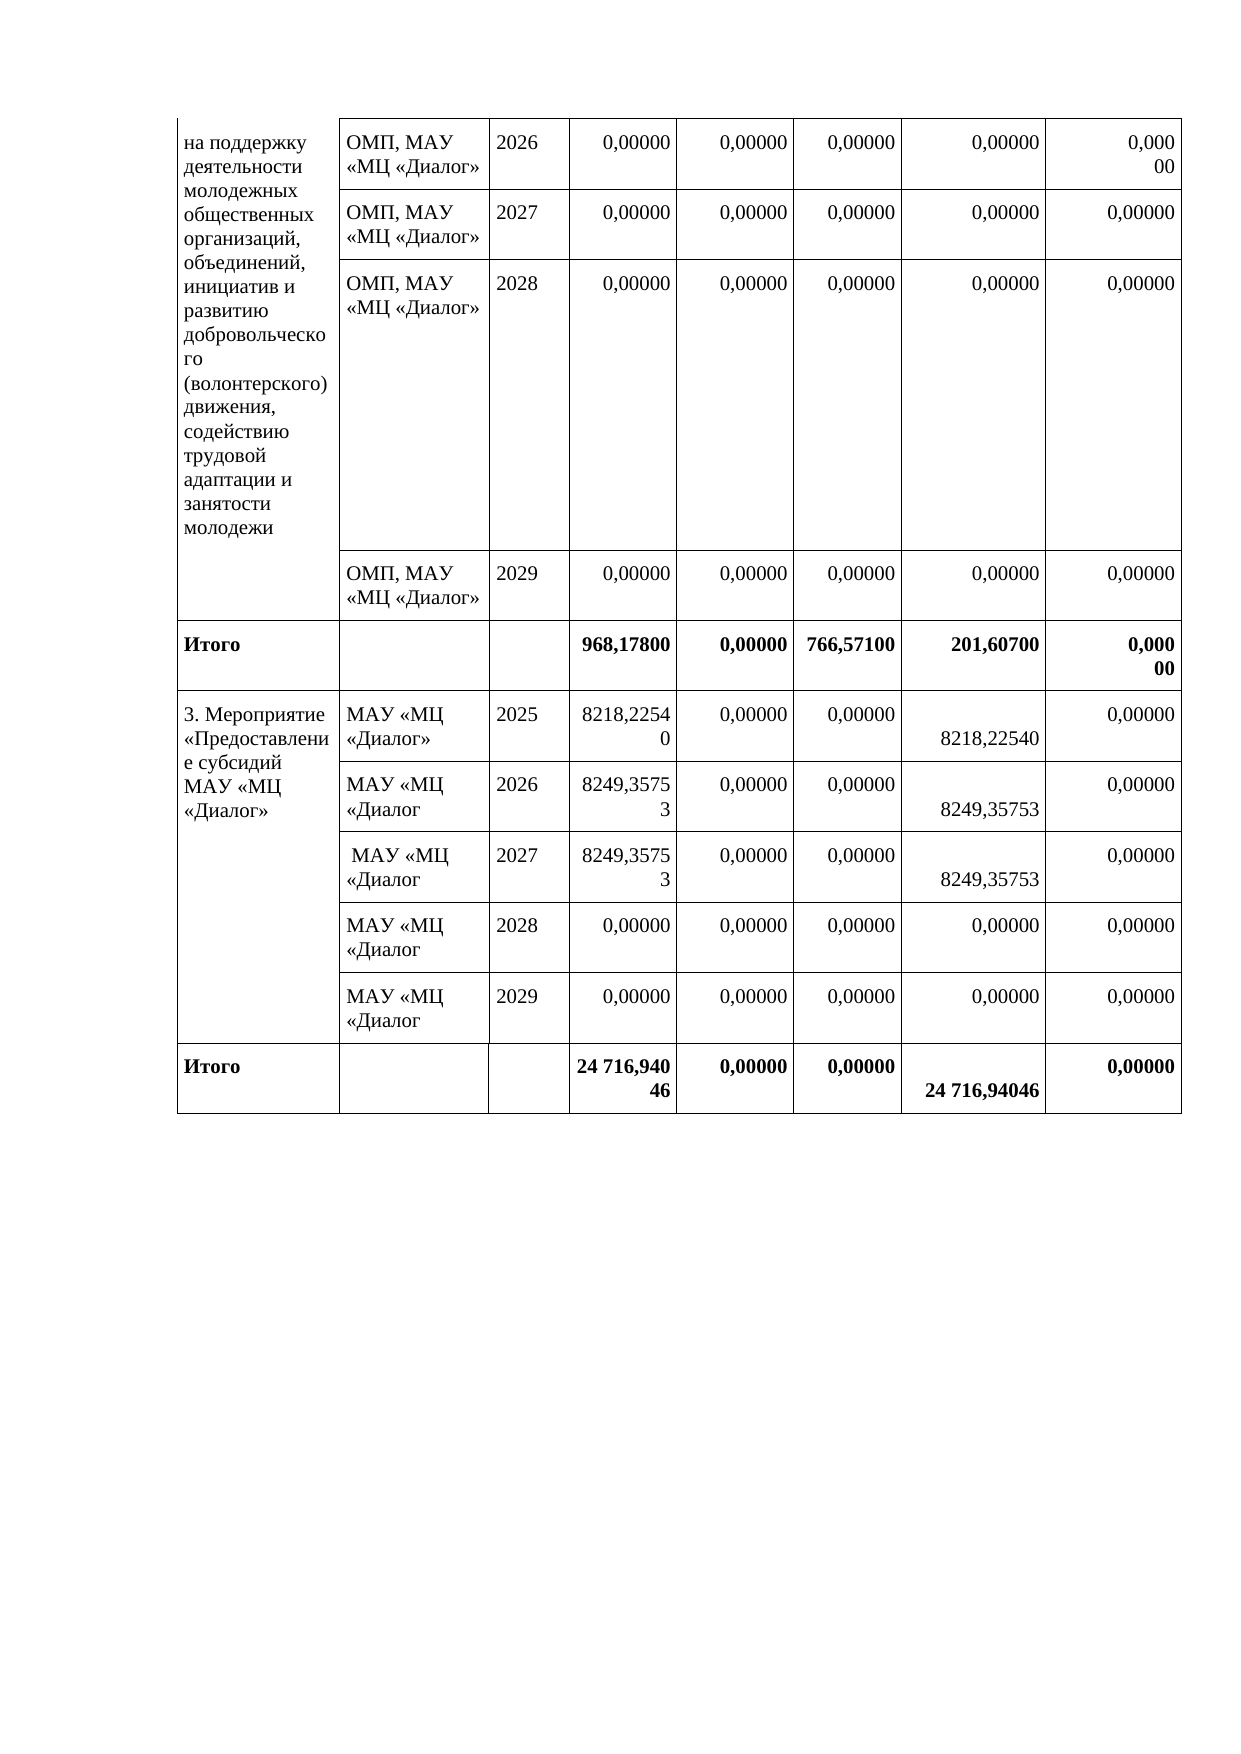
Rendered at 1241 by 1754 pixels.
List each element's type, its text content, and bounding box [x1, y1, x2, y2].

table_cell 0,00000 [794, 1044, 901, 1113]
table_cell 8218,22540 [570, 691, 676, 761]
table_cell 0,00000 [570, 973, 676, 1042]
table_cell 0,00000 [902, 903, 1045, 972]
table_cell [178, 118, 339, 549]
table_cell 0,00000 [794, 119, 901, 188]
table_cell 0,00000 [1046, 903, 1181, 972]
table_cell 2029 [490, 551, 569, 620]
table_cell 0,00000 [570, 119, 676, 188]
table_cell 0,00000 [1046, 260, 1181, 549]
table_cell 0,00000 [677, 190, 793, 259]
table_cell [340, 119, 489, 188]
table_cell 0,00000 [902, 260, 1045, 549]
table_cell 0,00000 [1046, 190, 1181, 259]
table_cell 0,00000 [570, 190, 676, 259]
table_cell 0,00000 [794, 903, 901, 972]
table_cell 8249,35753 [902, 832, 1045, 902]
table_cell Итого [178, 621, 339, 690]
table_cell 2026 [490, 762, 569, 831]
table_cell МАУ «МЦ «Диалог [340, 973, 489, 1042]
table_cell 8218,22540 [902, 691, 1045, 761]
table_cell МАУ «МЦ «Диалог [340, 903, 489, 972]
table_cell [178, 550, 339, 620]
table_cell 8249,35753 [570, 832, 676, 902]
table_cell 0,00000 [1046, 621, 1181, 690]
table_cell 0,00000 [902, 973, 1045, 1042]
table_cell 968,17800 [570, 621, 676, 690]
table_cell 24 716,94046 [902, 1044, 1045, 1113]
table_cell 0,00000 [1046, 973, 1181, 1042]
table_cell МАУ «МЦ «Диалог [340, 832, 489, 902]
table_cell 2029 [490, 973, 569, 1042]
table_cell 0,00000 [1046, 691, 1181, 761]
table_cell [490, 621, 569, 690]
table_cell 0,00000 [902, 119, 1045, 188]
table_cell 2025 [490, 691, 569, 761]
table_cell ОМП, МАУ «МЦ «Диалог» [340, 190, 489, 259]
table_cell 3. Мероприятие «Предоставление субсидий МАУ «МЦ «Диалог» [178, 691, 339, 1042]
table_cell 0,00000 [570, 903, 676, 972]
table_cell 24 716,94046 [570, 1044, 676, 1113]
table_cell 766,57100 [794, 621, 901, 690]
table_cell 0,00000 [677, 1044, 793, 1113]
table_cell МАУ «МЦ «Диалог» [340, 691, 489, 761]
table_cell 0,00000 [677, 691, 793, 761]
table_cell 0,00000 [677, 973, 793, 1042]
table_cell ОМП, МАУ «МЦ «Диалог» [340, 551, 489, 620]
table_cell 0,00000 [677, 832, 793, 902]
table_cell 0,00000 [902, 190, 1045, 259]
table_cell 2028 [490, 260, 569, 549]
table_cell 0,00000 [794, 832, 901, 902]
table_cell 0,00000 [677, 903, 793, 972]
table_cell 0,00000 [902, 551, 1045, 620]
table_cell 0,00000 [570, 551, 676, 620]
table_cell 0,00000 [570, 260, 676, 549]
table_cell Итого [178, 1044, 339, 1113]
table_cell 0,00000 [794, 762, 901, 831]
table_cell МАУ «МЦ «Диалог [340, 762, 489, 831]
table_cell 2026 [490, 119, 569, 188]
table_cell [489, 1044, 569, 1113]
table_cell 0,00000 [677, 551, 793, 620]
table_cell 0,00000 [794, 691, 901, 761]
table_cell [340, 621, 489, 690]
table_cell 201,60700 [902, 621, 1045, 690]
table_cell 0,00000 [794, 190, 901, 259]
table_cell 0,00000 [794, 973, 901, 1042]
table_cell 0,00000 [677, 621, 793, 690]
table_cell 8249,35753 [570, 762, 676, 831]
table_cell [340, 1044, 488, 1113]
table_cell 0,00000 [1046, 551, 1181, 620]
table_cell 0,00000 [1046, 1044, 1181, 1113]
table_cell 0,00000 [677, 119, 793, 188]
table_cell 0,00000 [1046, 762, 1181, 831]
table_cell 2028 [490, 903, 569, 972]
table_cell 8249,35753 [902, 762, 1045, 831]
table_cell 0,00000 [794, 551, 901, 620]
table_cell 2027 [490, 190, 569, 259]
table_cell 2027 [490, 832, 569, 902]
table_cell ОМП, МАУ «МЦ «Диалог» [340, 260, 489, 549]
table_cell 0,00000 [1046, 832, 1181, 902]
table_cell 0,00000 [1046, 119, 1181, 188]
table_cell 0,00000 [794, 260, 901, 549]
table_cell 0,00000 [677, 260, 793, 549]
table_cell 0,00000 [677, 762, 793, 831]
